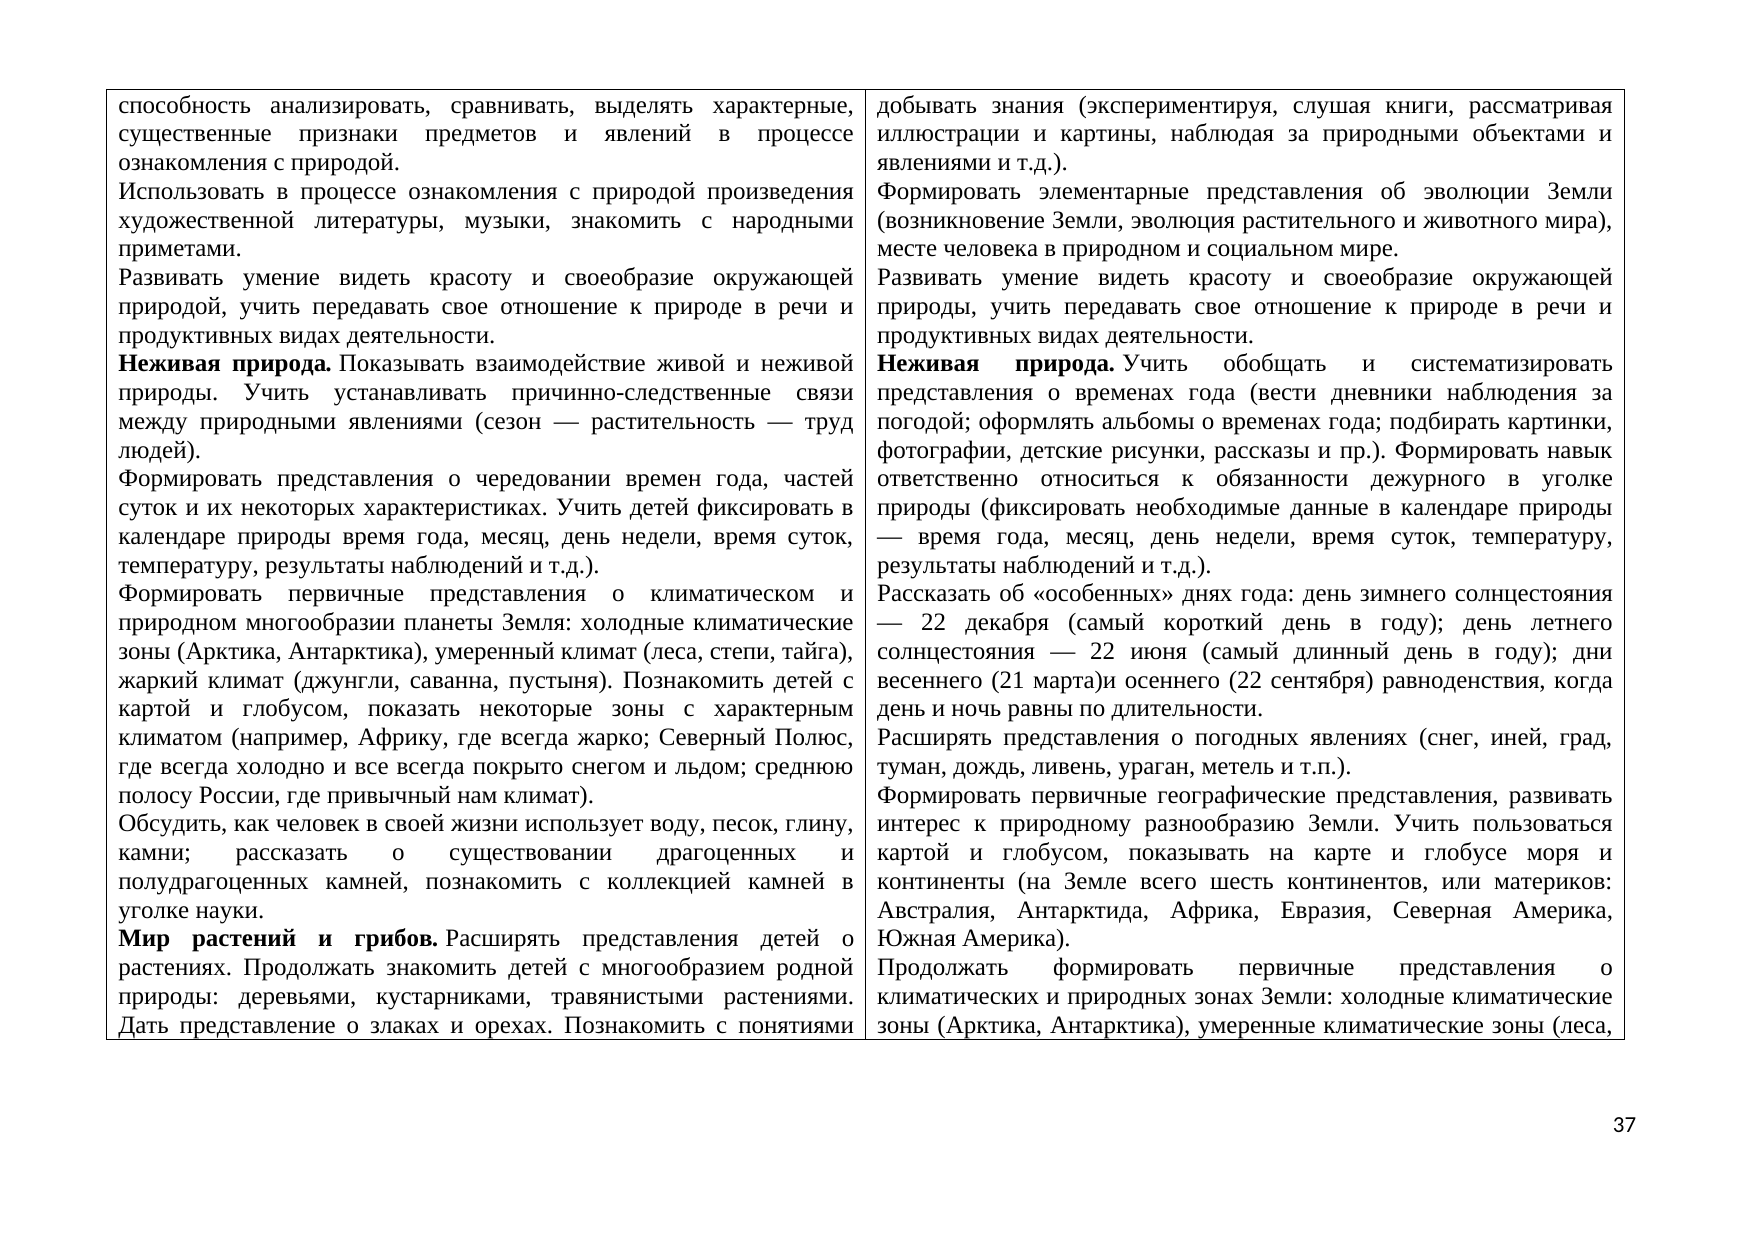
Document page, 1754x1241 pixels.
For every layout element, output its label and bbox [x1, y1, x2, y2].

table_cell [107, 90, 865, 1038]
table_cell [866, 90, 1624, 1038]
